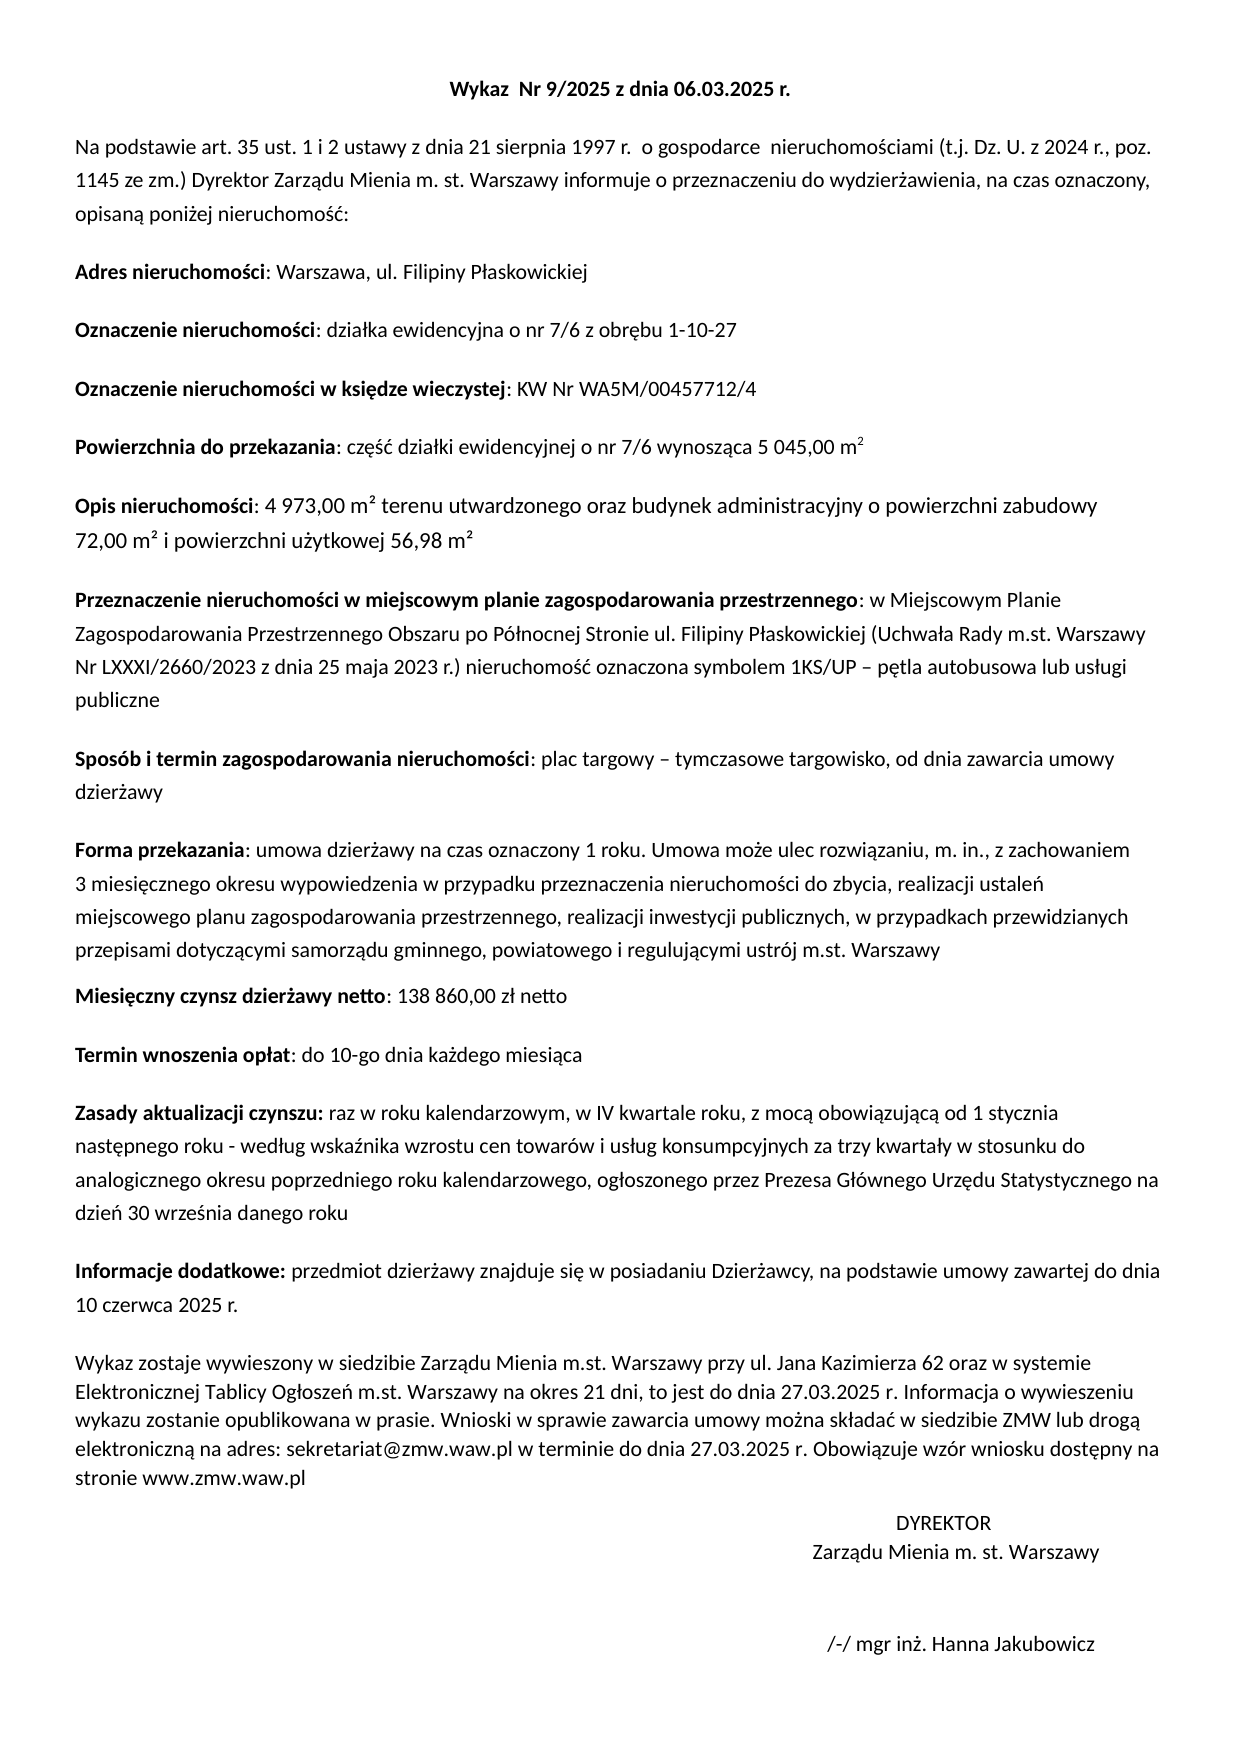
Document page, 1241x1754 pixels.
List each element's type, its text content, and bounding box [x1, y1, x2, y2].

text Termin wnoszenia opłat: do 10-go dnia każdego miesiąca [75, 1041, 1165, 1067]
text Na podstawie art. 35 ust. 1 i 2 ustawy z dnia 21 sierpnia 1997 r. o gospodarce nieruchomościami (t.j. Dz. U. z 2024 r., poz. 1145 ze zm.) Dyrektor Zarządu Mienia m. st. Warszawy informuje o przeznaczeniu do wydzierżawienia, na czas oznaczony, opisaną poniżej nieruchomość: [75, 133, 1165, 227]
text Sposób i termin zagospodarowania nieruchomości: plac targowy – tymczasowe targowisko, od dnia zawarcia umowy dzierżawy [75, 745, 1165, 805]
text Oznaczenie nieruchomości w księdze wieczystej: KW Nr WA5M/00457712/4 [75, 375, 1165, 402]
text Miesięczny czynsz dzierżawy netto: 138 860,00 zł netto [75, 982, 1165, 1009]
text Forma przekazania: umowa dzierżawy na czas oznaczony 1 roku. Umowa może ulec rozwiązaniu, m. in., z zachowaniem 3 miesięcznego okresu wypowiedzenia w przypadku przeznaczenia nieruchomości do zbycia, realizacji ustaleń miejscowego planu zagospodarowania przestrzennego, realizacji inwestycji publicznych, w przypadkach przewidzianych przepisami dotyczącymi samorządu gminnego, powiatowego i regulującymi ustrój m.st. Warszawy [75, 837, 1165, 963]
text Przeznaczenie nieruchomości w miejscowym planie zagospodarowania przestrzennego: w Miejscowym Planie Zagospodarowania Przestrzennego Obszaru po Północnej Stronie ul. Filipiny Płaskowickiej (Uchwała Rady m.st. Warszawy Nr LXXXI/2660/2023 z dnia 25 maja 2023 r.) nieruchomość oznaczona symbolem 1KS/UP – pętla autobusowa lub usługi publiczne [75, 587, 1165, 713]
text Adres nieruchomości: Warszawa, ul. Filipiny Płaskowickiej [75, 258, 1165, 285]
text Zarządu Mienia m. st. Warszawy [812, 1538, 1165, 1565]
text DYREKTOR [75, 1509, 1165, 1536]
text Informacje dodatkowe: przedmiot dzierżawy znajduje się w posiadaniu Dzierżawcy, na podstawie umowy zawartej do dnia 10 czerwca 2025 r. [75, 1257, 1165, 1317]
text Zasady aktualizacji czynszu: raz w roku kalendarzowym, w IV kwartale roku, z mocą obowiązującą od 1 stycznia następnego roku - według wskaźnika wzrostu cen towarów i usług konsumpcyjnych za trzy kwartały w stosunku do analogicznego okresu poprzedniego roku kalendarzowego, ogłoszonego przez Prezesa Głównego Urzędu Statystycznego na dzień 30 września danego roku [75, 1099, 1165, 1226]
text Wykaz zostaje wywieszony w siedzibie Zarządu Mienia m.st. Warszawy przy ul. Jana Kazimierza 62 oraz w systemie Elektronicznej Tablicy Ogłoszeń m.st. Warszawy na okres 21 dni, to jest do dnia 27.03.2025 r. Informacja o wywieszeniu wykazu zostanie opublikowana w prasie. Wnioski w sprawie zawarcia umowy można składać w siedzibie ZMW lub drogą elektroniczną na adres: sekretariat@zmw.waw.pl w terminie do dnia 27.03.2025 r. Obowiązuje wzór wniosku dostępny na stronie www.zmw.waw.pl [75, 1349, 1165, 1491]
text Opis nieruchomości: 4 973,00 m² terenu utwardzonego oraz budynek administracyjny o powierzchni zabudowy 72,00 m² i powierzchni użytkowej 56,98 m² [75, 492, 1165, 555]
text Wykaz Nr 9/2025 z dnia 06.03.2025 r. [75, 75, 1165, 102]
text /-/ mgr inż. Hanna Jakubowicz [812, 1631, 1165, 1657]
text Powierzchnia do przekazania: część działki ewidencyjnej o nr 7/6 wynosząca 5 045,00 m2 [75, 433, 1165, 460]
text Oznaczenie nieruchomości: działka ewidencyjna o nr 7/6 z obrębu 1-10-27 [75, 317, 1165, 343]
